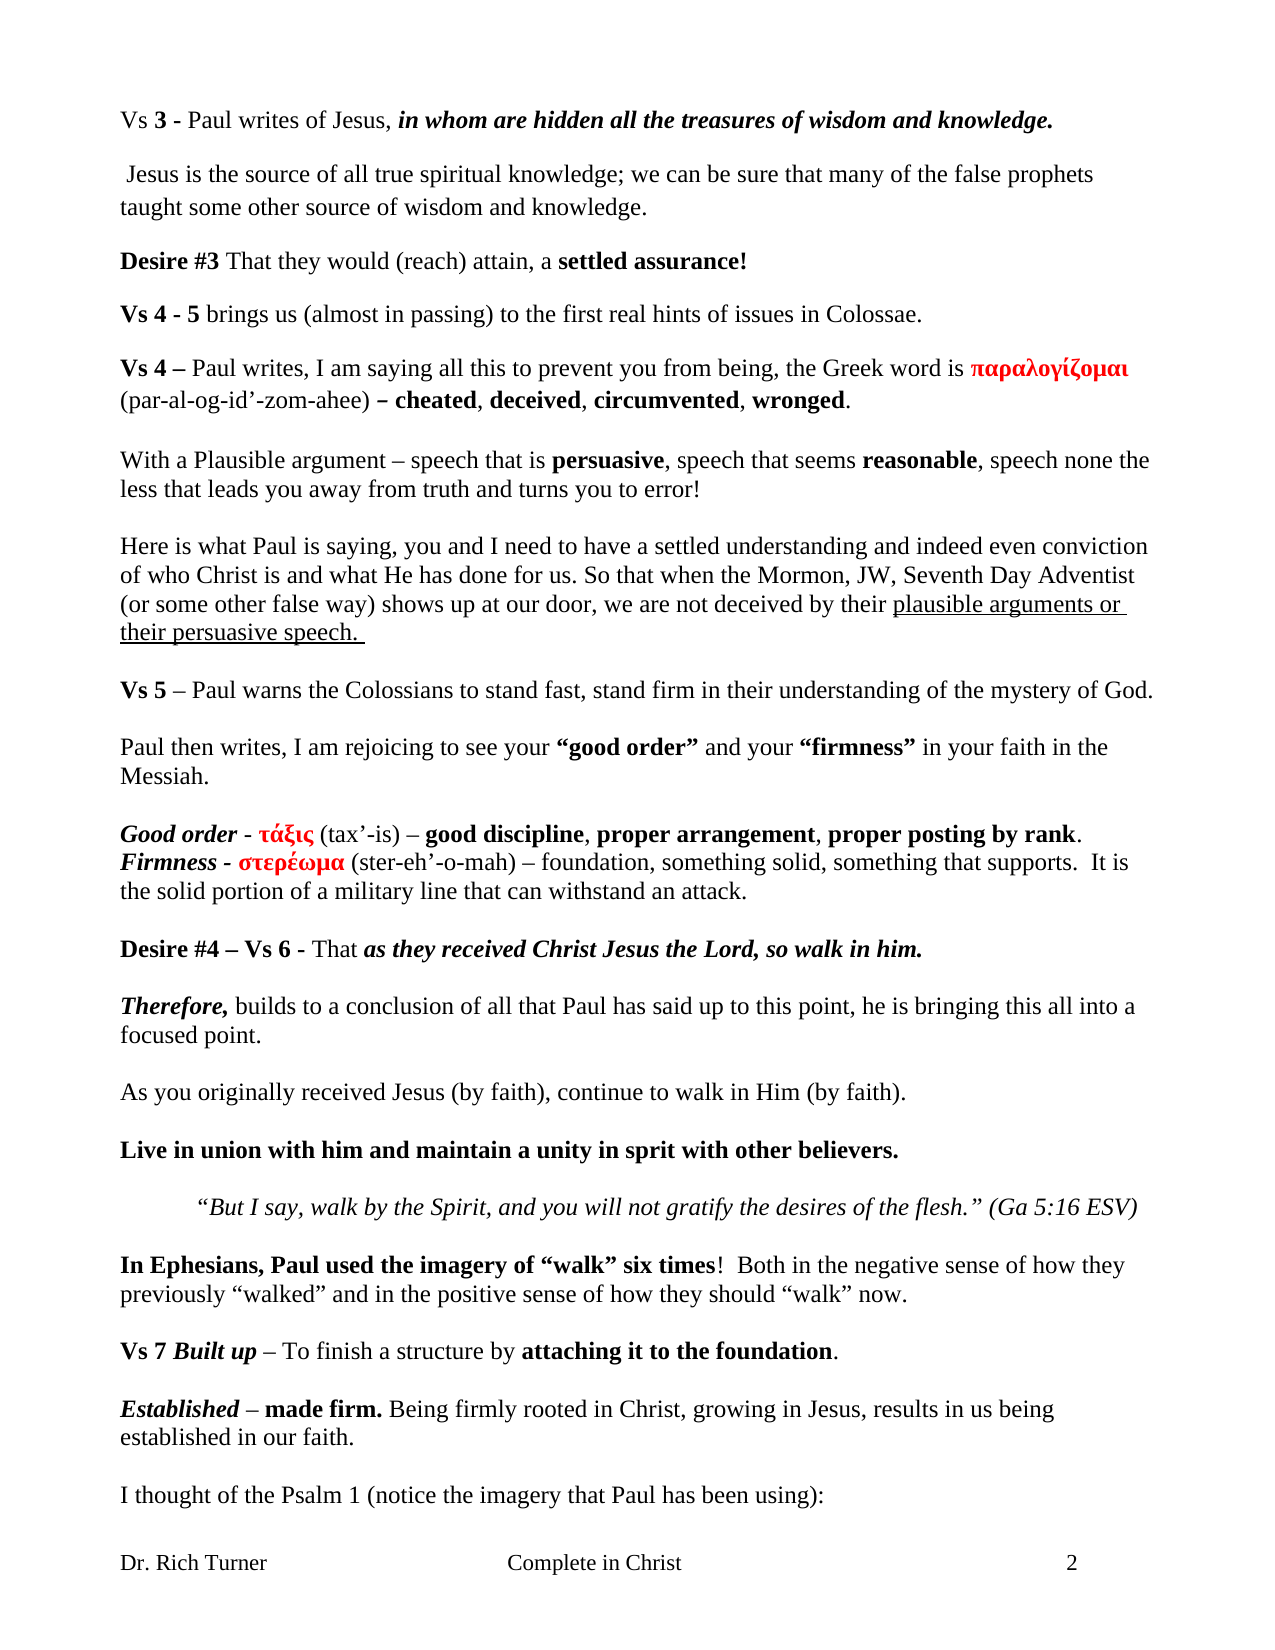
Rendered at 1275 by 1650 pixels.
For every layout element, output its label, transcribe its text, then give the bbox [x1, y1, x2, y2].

text Vs 4 - 5 brings us (almost in passing) to the first real hints of issues in Colossae. [120, 299, 1155, 328]
text Vs 7 Built up – To finish a structure by attaching it to the foundation. [120, 1336, 1155, 1365]
text As you originally received Jesus (by faith), continue to walk in Him (by faith). [120, 1077, 1155, 1106]
text Vs 4 – Paul writes, I am saying all this to prevent you from being, the Greek word is παραλογίζομαι (par-al-og-id’-zom-ahee) – cheated, deceived, circumvented, wronged. [120, 353, 1155, 416]
text “But I say, walk by the Spirit, and you will not gratify the desires of the flesh.” (Ga 5:16 ESV) [120, 1192, 1155, 1221]
text Vs 5 – Paul warns the Colossians to stand fast, stand firm in their understanding of the mystery of God. [120, 675, 1155, 704]
text Therefore, builds to a conclusion of all that Paul has said up to this point, he is bringing this all into a focused point. [120, 991, 1155, 1049]
text Desire #3 That they would (reach) attain, a settled assurance! [120, 246, 1155, 274]
text In Ephesians, Paul used the imagery of “walk” six times! Both in the negative sense of how they previously “walked” and in the positive sense of how they should “walk” now. [120, 1250, 1155, 1307]
text Good order - τάξις (tax’-is) – good discipline, proper arrangement, proper posting by rank. [120, 819, 1155, 847]
text Firmness - στερέωμα (ster-eh’-o-mah) – foundation, something solid, something that supports. It is the solid portion of a military line that can withstand an attack. [120, 847, 1155, 905]
text Desire #4 – Vs 6 - That as they received Christ Jesus the Lord, so walk in him. [120, 934, 1155, 962]
text Here is what Paul is saying, you and I need to have a settled understanding and indeed even conviction of who Christ is and what He has done for us. So that when the Mormon, JW, Seventh Day Adventist (or some other false way) shows up at our door, we are not deceived by their plausible arguments or their persuasive speech. [120, 531, 1155, 646]
text Vs 3 - Paul writes of Jesus, in whom are hidden all the treasures of wisdom and knowledge. [120, 105, 1155, 134]
text I thought of the Psalm 1 (notice the imagery that Paul has been using): [120, 1480, 1155, 1509]
text Live in union with him and maintain a unity in sprit with other believers. [120, 1135, 1155, 1164]
text Established – made firm. Being firmly rooted in Christ, growing in Jesus, results in us being established in our faith. [120, 1394, 1155, 1451]
text Jesus is the source of all true spiritual knowledge; we can be sure that many of the false prophets taught some other source of wisdom and knowledge. [120, 159, 1155, 221]
text Paul then writes, I am rejoicing to see your “good order” and your “firmness” in your faith in the Messiah. [120, 732, 1155, 790]
text With a Plausible argument – speech that is persuasive, speech that seems reasonable, speech none the less that leads you away from truth and turns you to error! [120, 445, 1155, 502]
